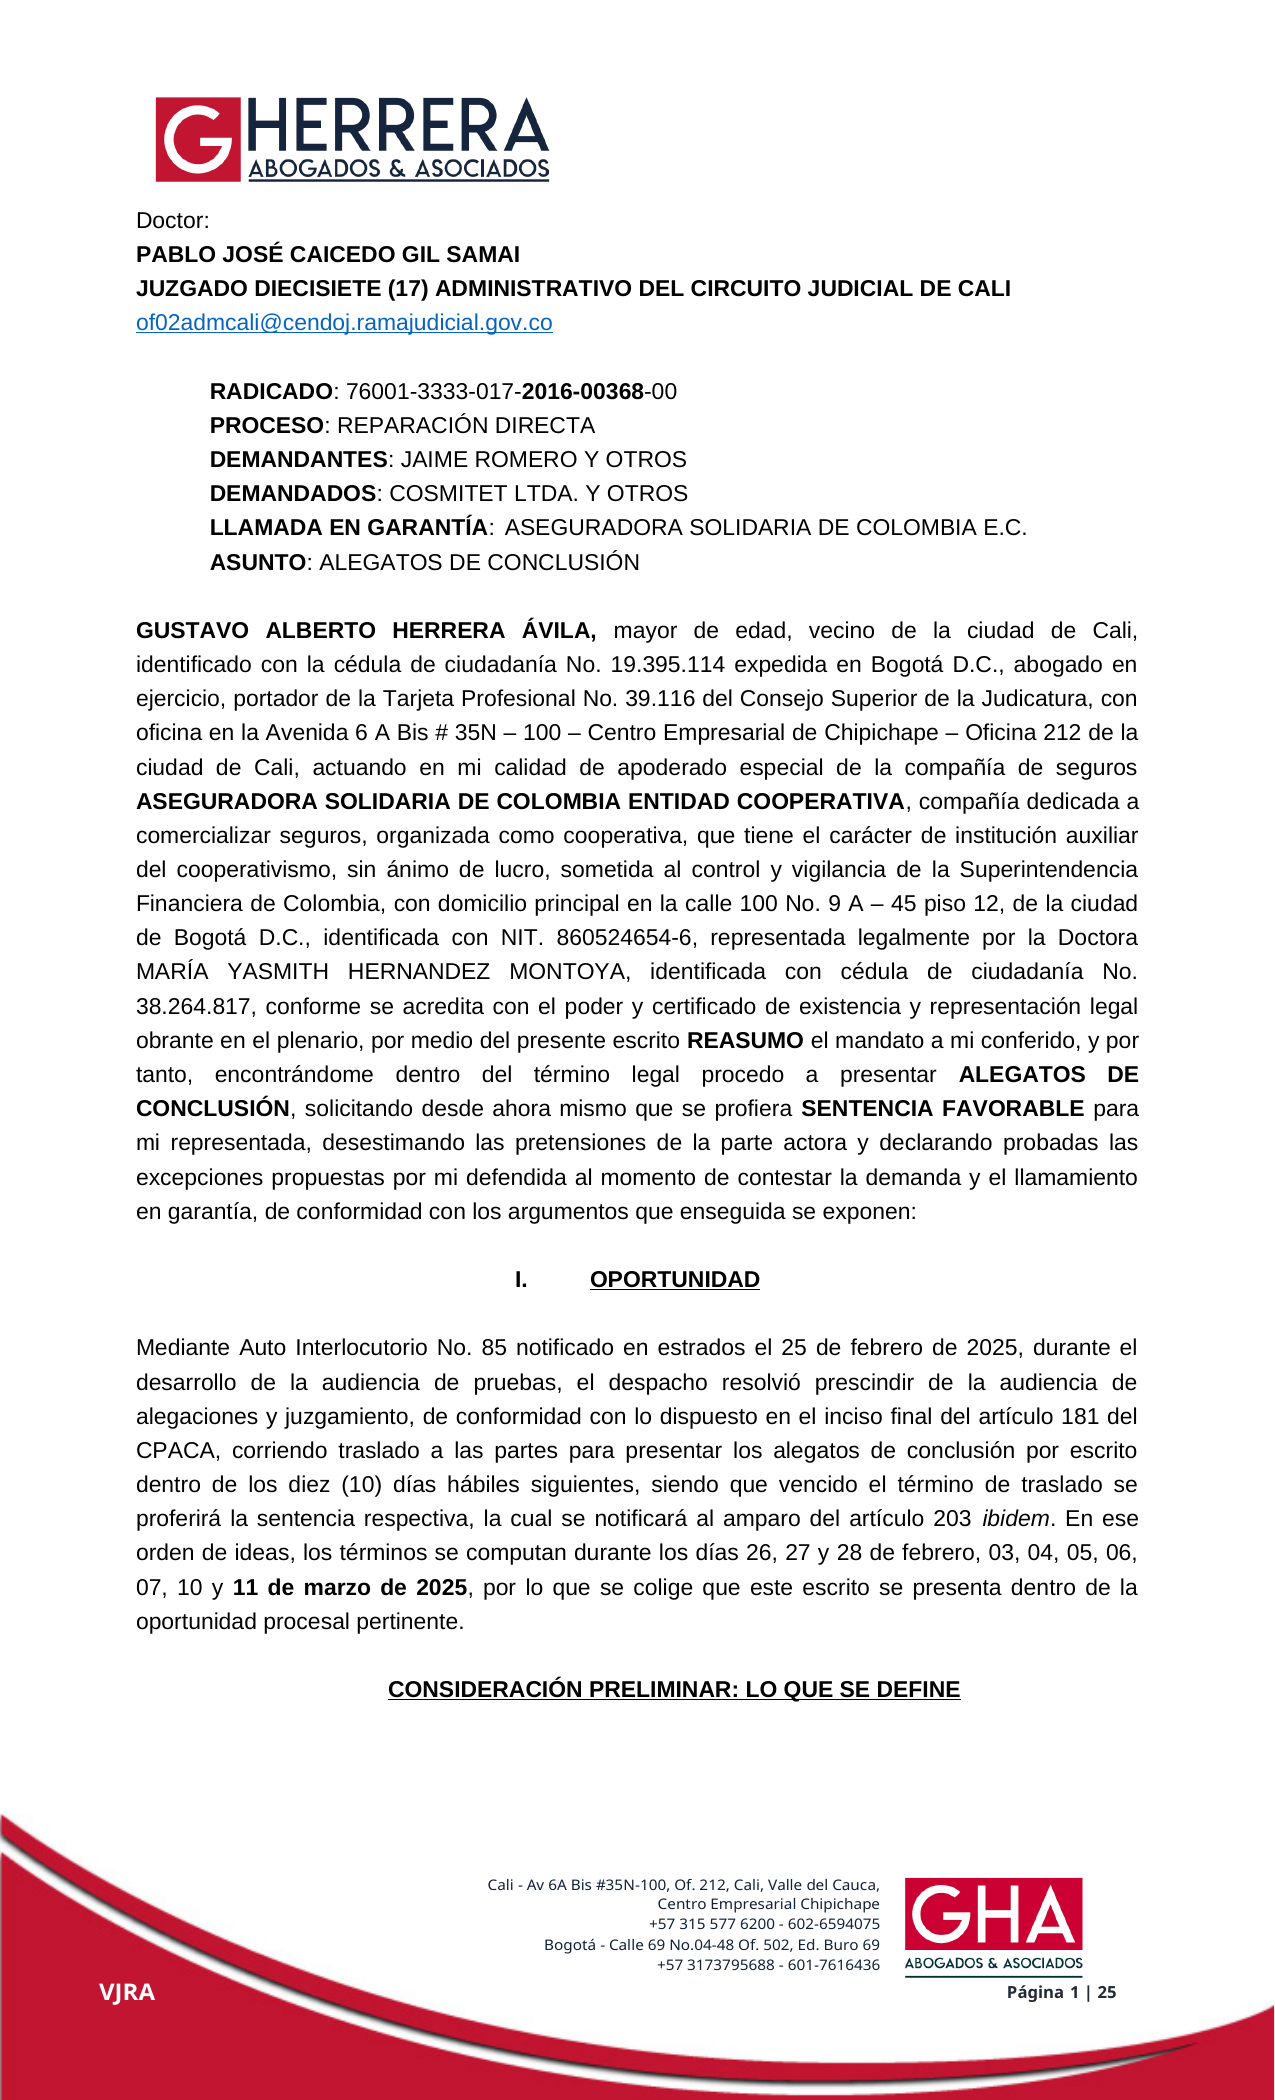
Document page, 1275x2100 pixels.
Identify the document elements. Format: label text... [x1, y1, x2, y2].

text DEMANDANTES: JAIME ROMERO Y OTROS [209, 446, 1139, 472]
text CONSIDERACIÓN PRELIMINAR: LO QUE SE DEFINE [136, 1676, 1139, 1702]
text DEMANDADOS: COSMITET LTDA. Y OTROS [209, 480, 1139, 506]
text JUZGADO DIECISIETE (17) ADMINISTRATIVO DEL CIRCUITO JUDICIAL DE CALI [136, 275, 1139, 301]
text Mediante Auto Interlocutorio No. 85 notificado en estrados el 25 de febrero de 2025, durante el desarrollo de la audiencia de pruebas, el despacho resolvió prescindir de la audiencia de alegaciones y juzgamiento, de conformidad con lo dispuesto en el inciso final del artículo 181 del CPACA, corriendo traslado a las partes para presentar los alegatos de conclusión por escrito dentro de los diez (10) días hábiles siguientes, siendo que vencido el término de traslado se proferirá la sentencia respectiva, la cual se notificará al amparo del artículo 203 ibidem. En ese orden de ideas, los términos se computan durante los días 26, 27 y 28 de febrero, 03, 04, 05, 06, 07, 10 y 11 de marzo de 2025, por lo que se colige que este escrito se presenta dentro de la oportunidad procesal pertinente. [136, 1334, 1139, 1634]
text LLAMADA EN GARANTÍA: ASEGURADORA SOLIDARIA DE COLOMBIA E.C. [209, 514, 1139, 541]
text PROCESO: REPARACIÓN DIRECTA [209, 412, 1139, 438]
text PABLO JOSÉ CAICEDO GIL SAMAI [136, 241, 1139, 267]
text GUSTAVO ALBERTO HERRERA ÁVILA, mayor de edad, vecino de la ciudad de Cali, identificado con la cédula de ciudadanía No. 19.395.114 expedida en Bogotá D.C., abogado en ejercicio, portador de la Tarjeta Profesional No. 39.116 del Consejo Superior de la Judicatura, con oficina en la Avenida 6 A Bis # 35N – 100 – Centro Empresarial de Chipichape – Oficina 212 de la ciudad de Cali, actuando en mi calidad de apoderado especial de la compañía de seguros ASEGURADORA SOLIDARIA DE COLOMBIA ENTIDAD COOPERATIVA, compañía dedicada a comercializar seguros, organizada como cooperativa, que tiene el carácter de institución auxiliar del cooperativismo, sin ánimo de lucro, sometida al control y vigilancia de la Superintendencia Financiera de Colombia, con domicilio principal en la calle 100 No. 9 A – 45 piso 12, de la ciudad de Bogotá D.C., identificada con NIT. 860524654-6, representada legalmente por la Doctora MARÍA YASMITH HERNANDEZ MONTOYA, identificada con cédula de ciudadanía No. 38.264.817, conforme se acredita con el poder y certificado de existencia y representación legal obrante en el plenario, por medio del presente escrito REASUMO el mandato a mi conferido, y por tanto, encontrándome dentro del término legal procedo a presentar ALEGATOS DE CONCLUSIÓN, solicitando desde ahora mismo que se profiera SENTENCIA FAVORABLE para mi representada, desestimando las pretensiones de la parte actora y declarando probadas las excepciones propuestas por mi defendida al momento de contestar la demanda y el llamamiento en garantía, de conformidad con los argumentos que enseguida se exponen: [136, 617, 1139, 1224]
text RADICADO: 76001-3333-017-2016-00368-00 [209, 378, 1139, 404]
text of02admcali@cendoj.ramajudicial.gov.co [136, 309, 1139, 336]
text ASUNTO: ALEGATOS DE CONCLUSIÓN [209, 548, 1139, 575]
picture [0, 1801, 1275, 2100]
list OPORTUNIDAD [136, 1266, 1139, 1292]
text Doctor: [136, 207, 1139, 233]
picture [135, 73, 569, 205]
